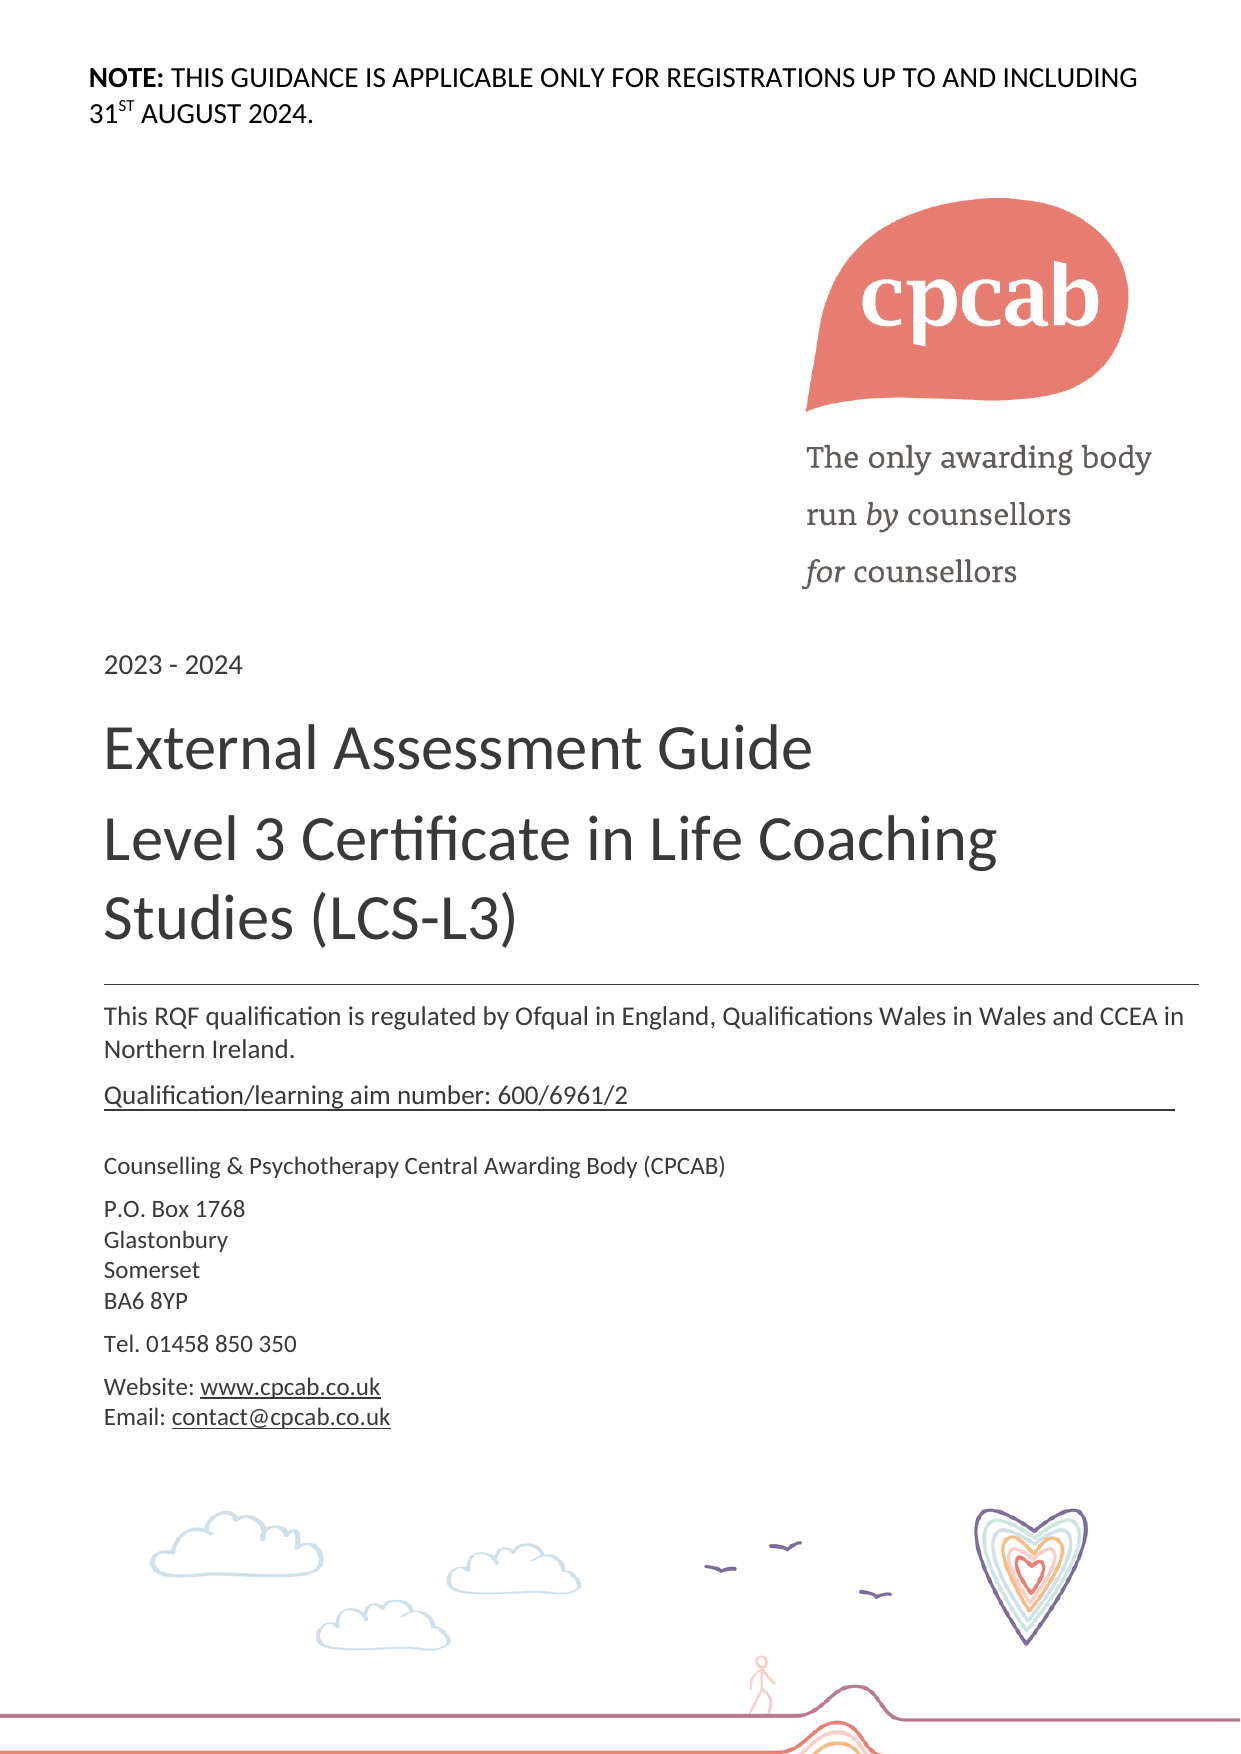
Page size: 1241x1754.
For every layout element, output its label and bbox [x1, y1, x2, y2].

picture [801, 198, 1152, 589]
picture [0, 1504, 1241, 1754]
